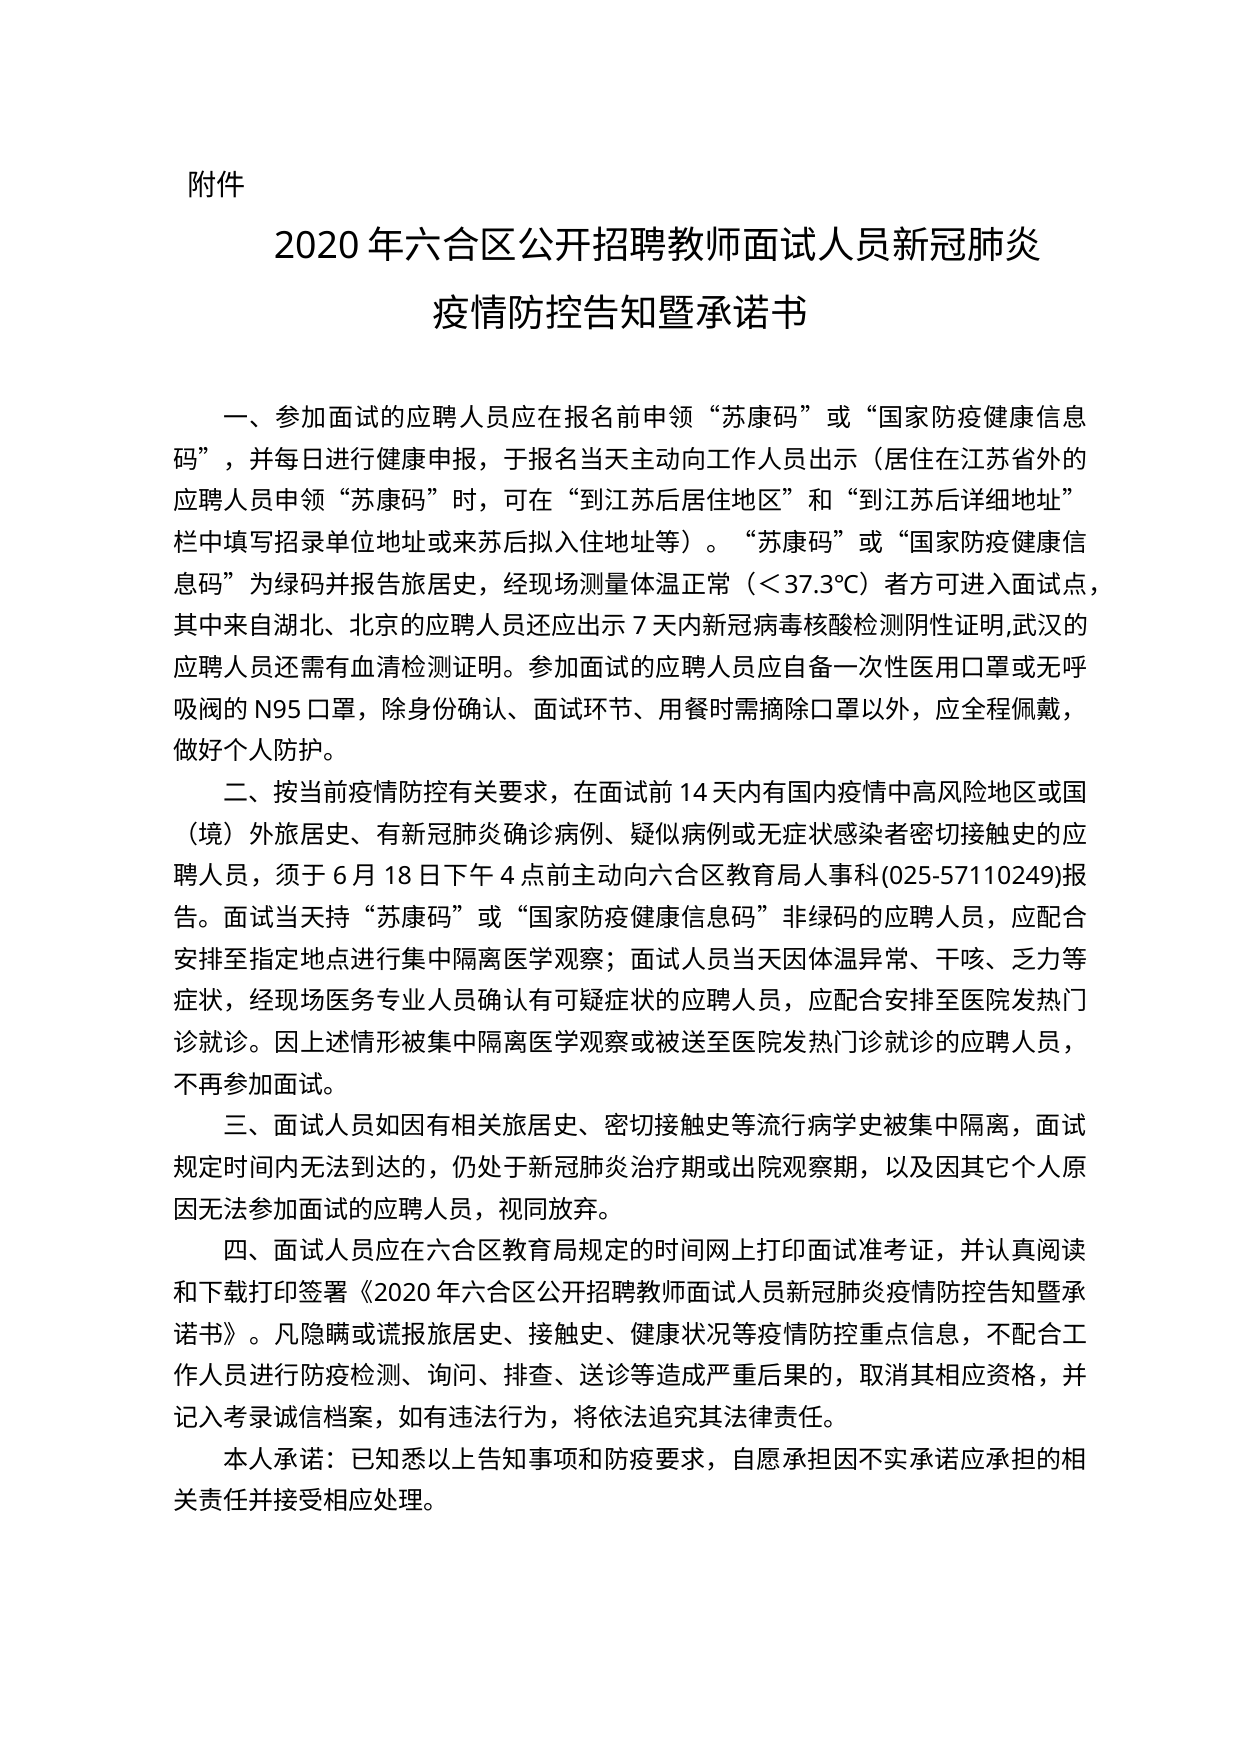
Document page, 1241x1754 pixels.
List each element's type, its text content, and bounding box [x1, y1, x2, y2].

text 四、面试人员应在六合区教育局规定的时间网上打印面试准考证，并认真阅读和下载打印签署《2020年六合区公开招聘教师面试人员新冠肺炎疫情防控告知暨承诺书》。凡隐瞒或谎报旅居史、接触史、健康状况等疫情防控重点信息，不配合工作人员进行防疫检测、询问、排查、送诊等造成严重后果的，取消其相应资格，并记入考录诚信档案，如有违法行为，将依法追究其法律责任。 [173, 1226, 1088, 1435]
text 一、参加面试的应聘人员应在报名前申领“苏康码”或“国家防疫健康信息码”，并每日进行健康申报，于报名当天主动向工作人员出示（居住在江苏省外的应聘人员申领“苏康码”时，可在“到江苏后居住地区”和“到江苏后详细地址”栏中填写招录单位地址或来苏后拟入住地址等）。“苏康码”或“国家防疫健康信息码”为绿码并报告旅居史，经现场测量体温正常（＜37.3℃）者方可进入面试点，其中来自湖北、北京的应聘人员还应出示7天内新冠病毒核酸检测阴性证明,武汉的应聘人员还需有血清检测证明。参加面试的应聘人员应自备一次性医用口罩或无呼吸阀的N95口罩，除身份确认、面试环节、用餐时需摘除口罩以外，应全程佩戴，做好个人防护。 [173, 393, 1088, 768]
text 三、面试人员如因有相关旅居史、密切接触史等流行病学史被集中隔离，面试规定时间内无法到达的，仍处于新冠肺炎治疗期或出院观察期，以及因其它个人原因无法参加面试的应聘人员，视同放弃。 [173, 1101, 1088, 1226]
text 二、按当前疫情防控有关要求，在面试前14天内有国内疫情中高风险地区或国（境）外旅居史、有新冠肺炎确诊病例、疑似病例或无症状感染者密切接触史的应聘人员，须于6月18日下午4点前主动向六合区教育局人事科(025-57110249)报告。面试当天持“苏康码”或“国家防疫健康信息码”非绿码的应聘人员，应配合安排至指定地点进行集中隔离医学观察；面试人员当天因体温异常、干咳、乏力等症状，经现场医务专业人员确认有可疑症状的应聘人员，应配合安排至医院发热门诊就诊。因上述情形被集中隔离医学观察或被送至医院发热门诊就诊的应聘人员，不再参加面试。 [173, 768, 1088, 1101]
text 2020年六合区公开招聘教师面试人员新冠肺炎疫情防控告知暨承诺书 [187, 215, 1053, 337]
text 附件 [187, 162, 1053, 204]
text 本人承诺：已知悉以上告知事项和防疫要求，自愿承担因不实承诺应承担的相关责任并接受相应处理。 [173, 1435, 1088, 1518]
